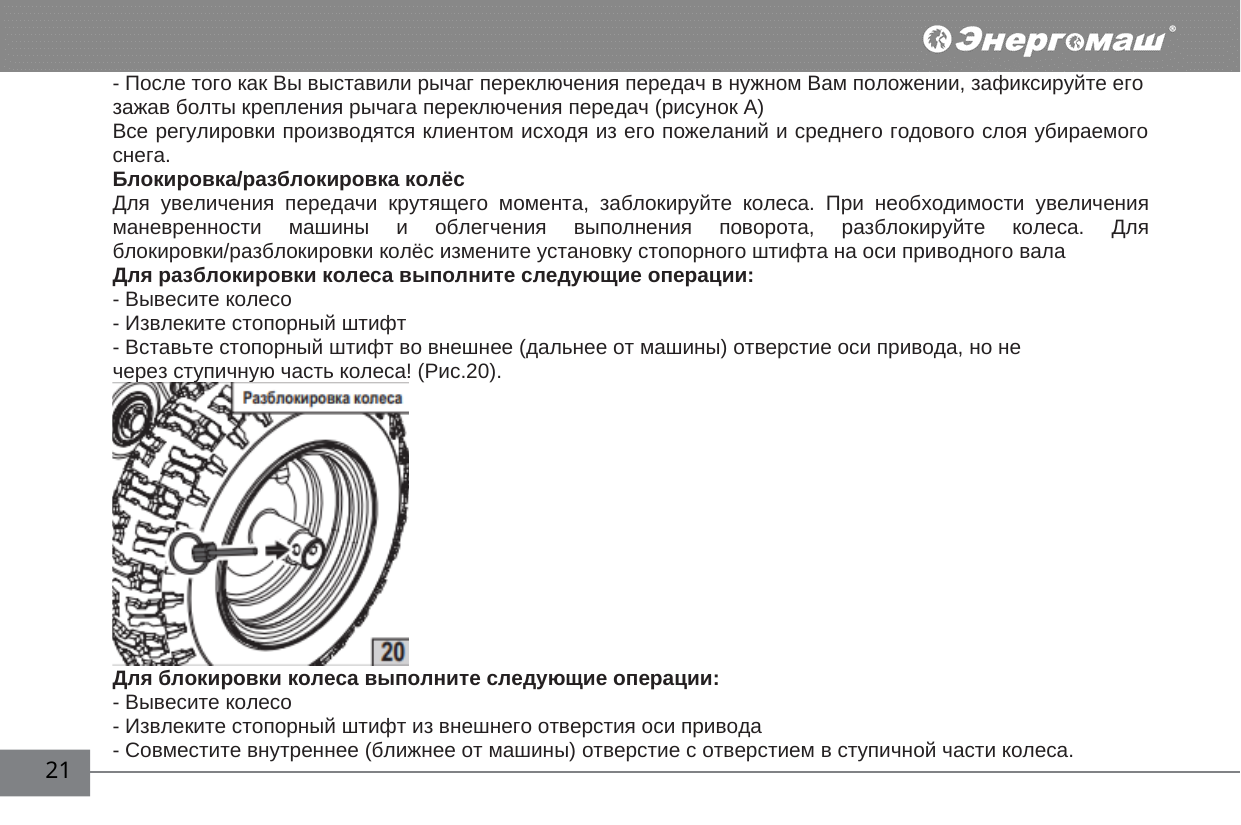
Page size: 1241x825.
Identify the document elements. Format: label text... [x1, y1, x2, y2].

text Все регулировки производятся клиентом исходя из его пожеланий и среднего годового слоя убираемого снега. [112, 119, 1150, 167]
text зажав болты крепления рычага переключения передач (рисунок A) [112, 95, 1150, 119]
picture [112, 382, 409, 666]
picture [0, 0, 1241, 72]
text Для увеличения передачи крутящего момента, заблокируйте колеса. При необходимости увеличения маневренности машины и облегчения выполнения поворота, разблокируйте колеса. Для блокировки/разблокировки колёс измените установку стопорного штифта на оси приводного вала [112, 191, 1150, 263]
text Для разблокировки колеса выполните следующие операции: - Вывесите колесо - Извлеките стопорный штифт - Вставьте стопорный штифт во внешнее (дальнее от машины) отверстие оси привода, но не через ступичную часть колеса! (Рис.20). [112, 263, 1150, 383]
text Блокировка/разблокировка колёс [112, 167, 1150, 191]
